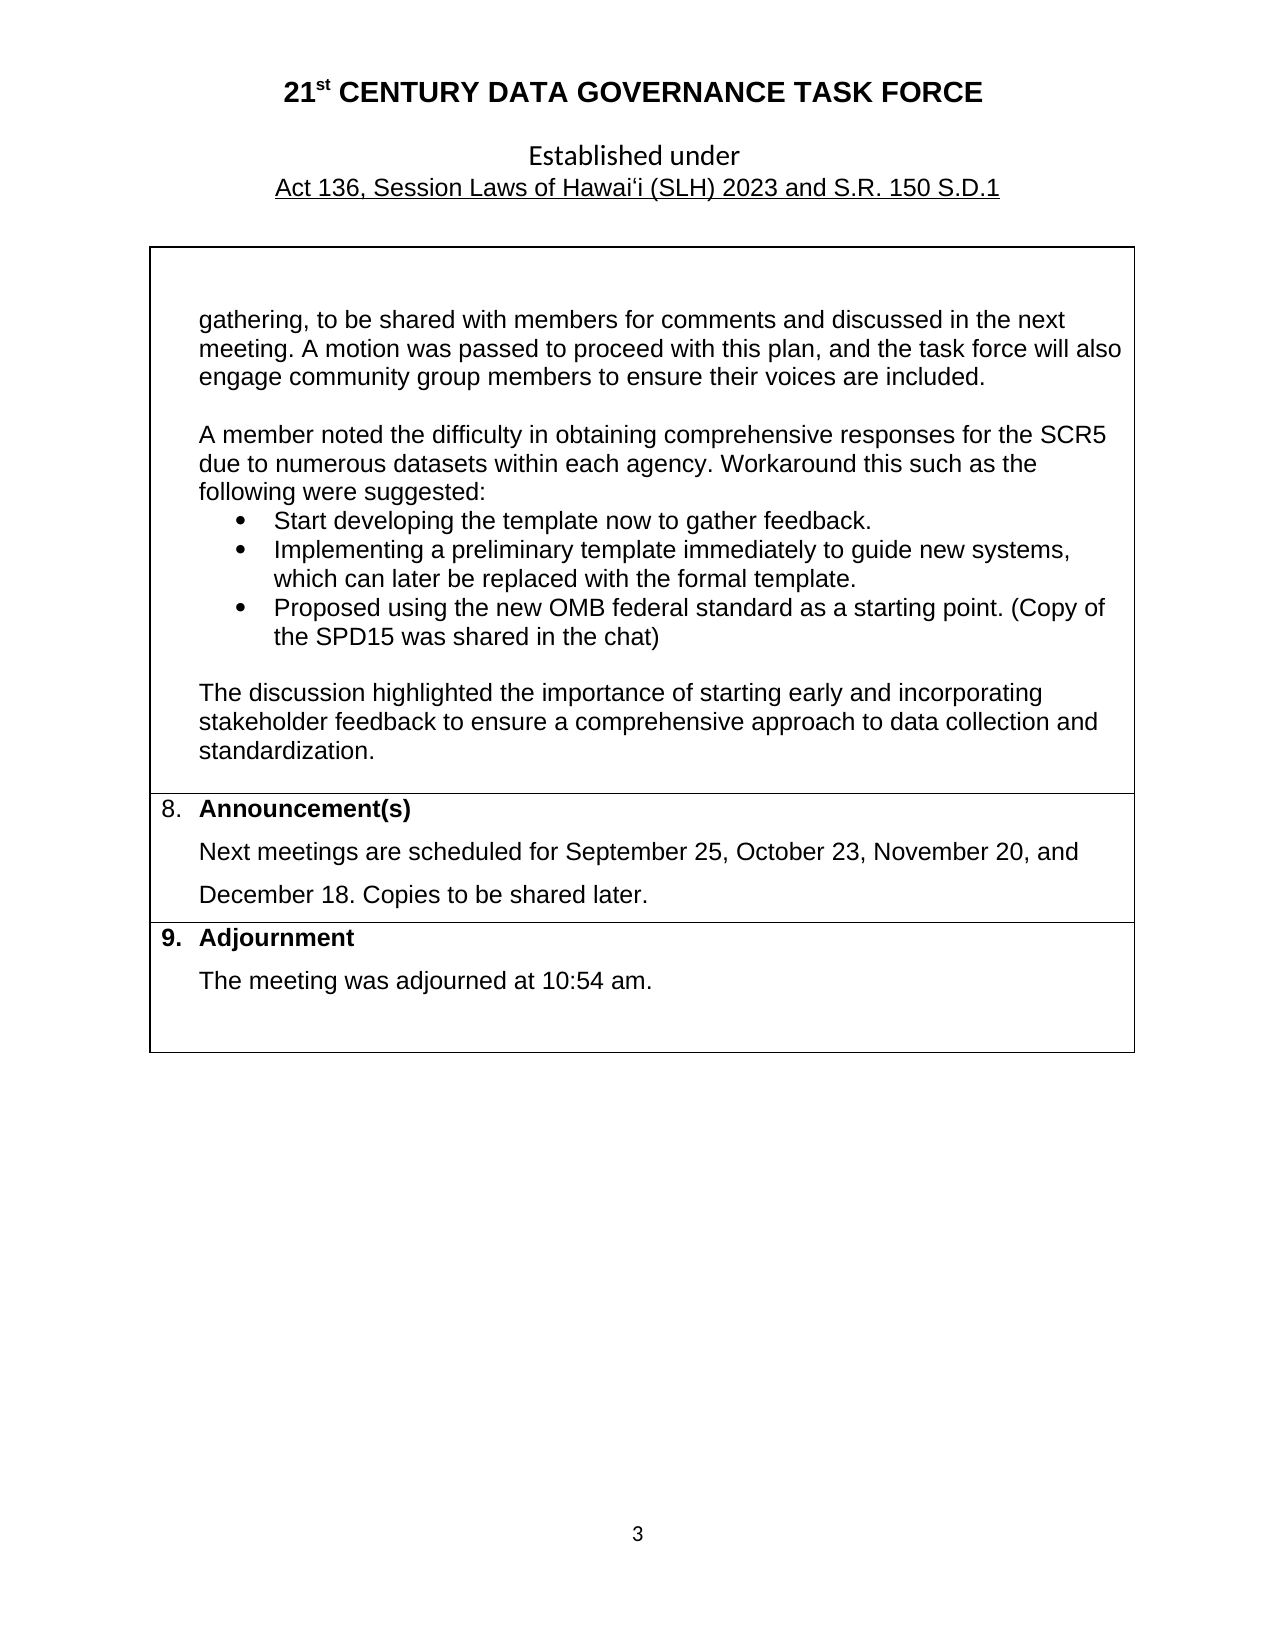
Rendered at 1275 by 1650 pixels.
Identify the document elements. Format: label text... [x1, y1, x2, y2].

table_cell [151, 248, 1134, 792]
table_cell Adjournment The meeting was adjourned at 10:54 am. [151, 923, 1134, 1052]
table_cell Announcement(s) Next meetings are scheduled for September 25, October 23, November 20, and December 18. Copies to be shared later. [151, 794, 1134, 922]
